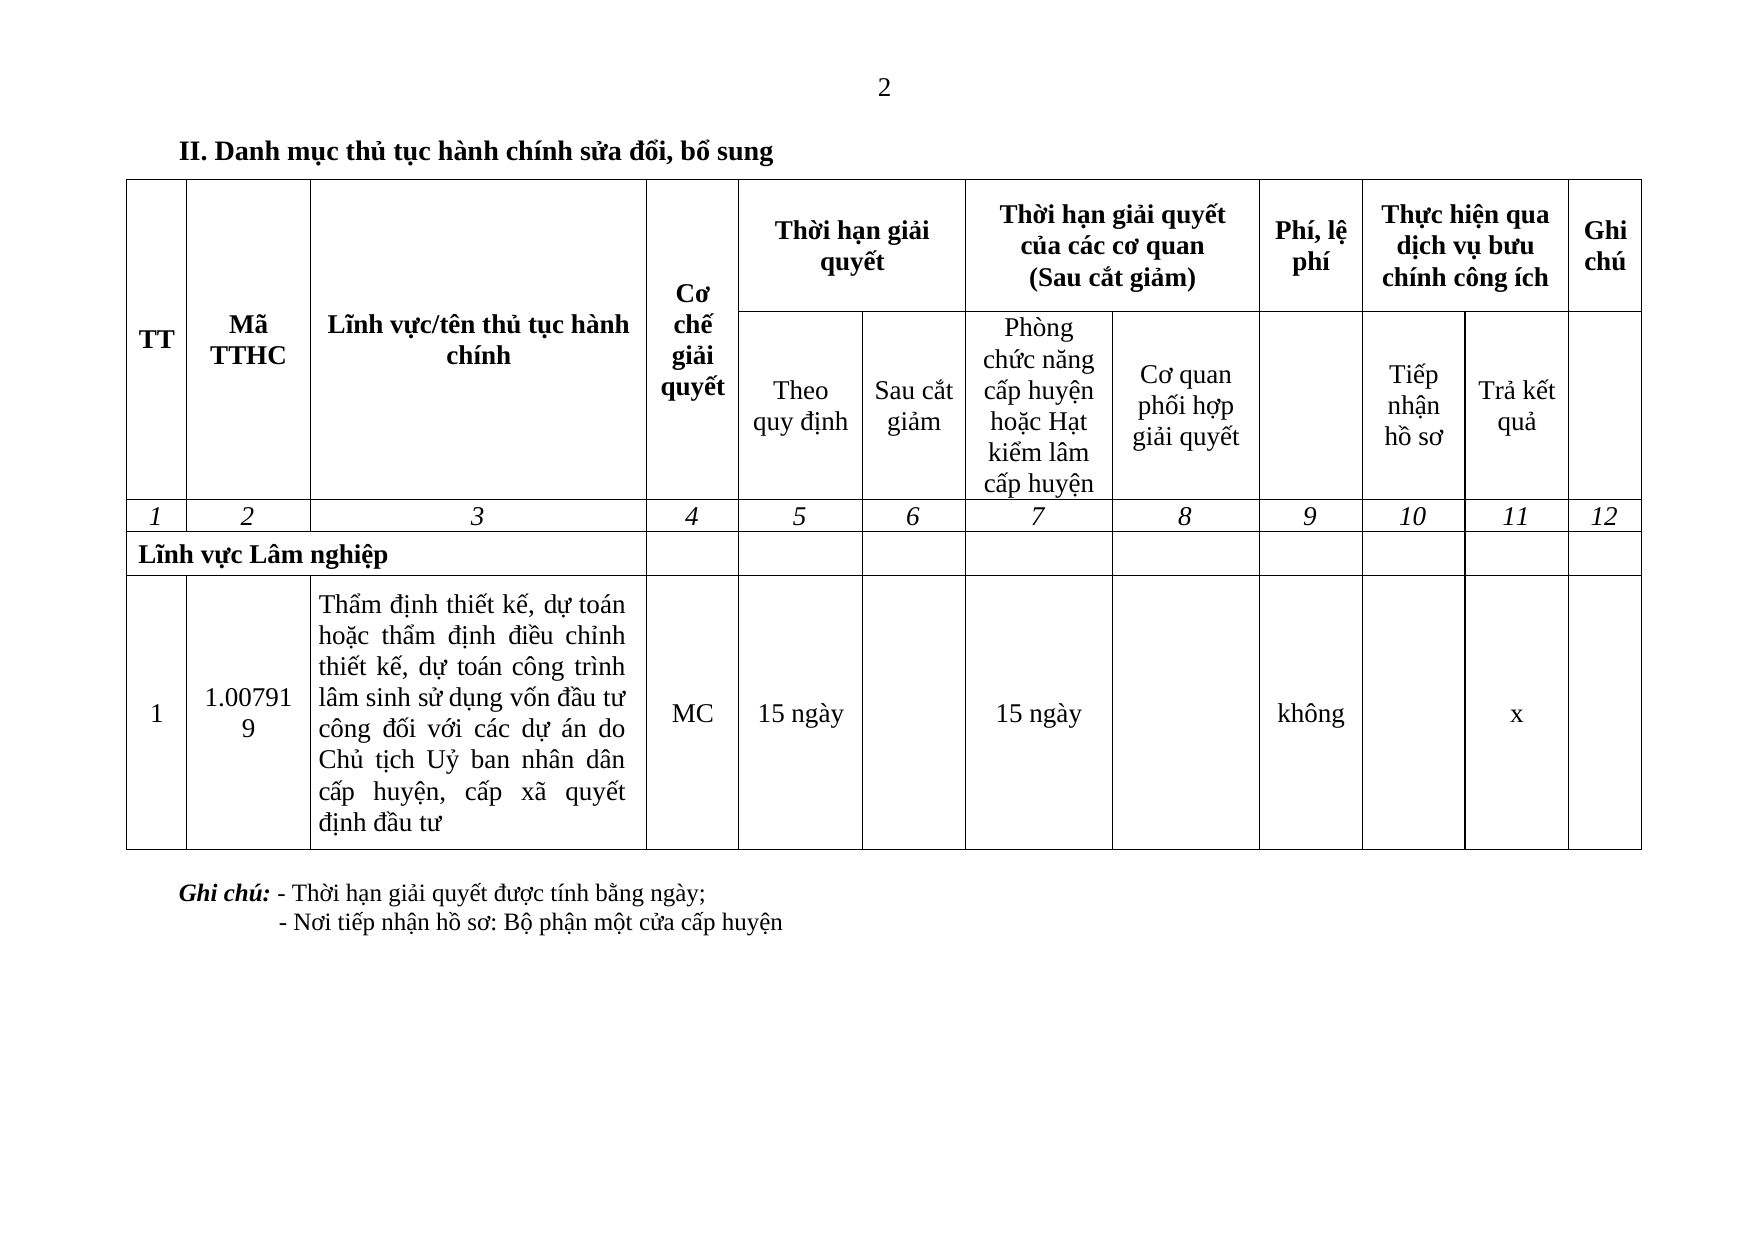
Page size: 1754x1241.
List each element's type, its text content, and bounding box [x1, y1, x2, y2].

table_cell Sau cắt giảm [863, 312, 965, 498]
text Ghi chú: - Thời hạn giải quyết được tính bằng ngày; [103, 878, 1666, 907]
table_cell [863, 532, 965, 575]
table_header Lĩnh vực/tên thủ tục hành chính [311, 180, 646, 498]
table_cell [1113, 532, 1259, 575]
table_cell Tiếp nhận hồ sơ [1363, 312, 1464, 498]
table_header Thời hạn giải quyết [739, 180, 965, 311]
table_cell 3 [311, 500, 646, 531]
table_cell 1 [127, 576, 186, 848]
table_cell 6 [863, 500, 965, 531]
table_cell [1260, 532, 1362, 575]
table_cell [1466, 532, 1568, 575]
table_cell 1 [127, 500, 186, 531]
text - Nơi tiếp nhận hồ sơ: Bộ phận một cửa cấp huyện [103, 907, 1666, 936]
table_cell Theo quy định [739, 312, 862, 498]
table_cell Cơ quan phối hợp giải quyết [1113, 312, 1259, 498]
table_cell MC [647, 576, 738, 848]
table_cell [739, 532, 862, 575]
table_cell Phòng chức năng cấp huyện hoặc Hạt kiểm lâm cấp huyện [966, 312, 1112, 498]
table_cell 11 [1466, 500, 1568, 531]
table_cell [1569, 312, 1641, 498]
table_cell 12 [1569, 500, 1641, 531]
table_cell [1569, 576, 1641, 848]
table_cell 15 ngày [739, 576, 862, 848]
table_cell không [1260, 576, 1362, 848]
table_cell 4 [647, 500, 738, 531]
table_cell Trả kết quả [1466, 312, 1568, 498]
table_cell 7 [966, 500, 1112, 531]
table_header Phí, lệ phí [1260, 180, 1362, 311]
table_header TT [127, 180, 186, 498]
table_cell 5 [739, 500, 862, 531]
table_cell [1363, 532, 1464, 575]
table_cell [1260, 312, 1362, 498]
table_cell [1113, 576, 1259, 848]
table_header Mã TTHC [187, 180, 310, 498]
table_cell Thẩm định thiết kế, dự toán hoặc thẩm định điều chỉnh thiết kế, dự toán công trình lâm sinh sử dụng vốn đầu tư công đối với các dự án do Chủ tịch Uỷ ban nhân dân cấp huyện, cấp xã quyết định đầu tư [311, 576, 646, 848]
table_cell [647, 532, 738, 575]
table_cell 15 ngày [966, 576, 1112, 848]
table_cell Lĩnh vực Lâm nghiệp [127, 532, 646, 575]
table_header Thực hiện qua dịch vụ bưu chính công ích [1363, 180, 1568, 311]
table_cell 10 [1363, 500, 1464, 531]
table_cell [1363, 576, 1464, 848]
table_cell [863, 576, 965, 848]
table_header Cơ chế giải quyết [647, 180, 738, 498]
table_cell 1.007919 [187, 576, 310, 848]
table_cell 9 [1260, 500, 1362, 531]
table_cell [1569, 532, 1641, 575]
table_cell [966, 532, 1112, 575]
table_header Ghi chú [1569, 180, 1641, 311]
table_cell 8 [1113, 500, 1259, 531]
table_header Thời hạn giải quyết của các cơ quan (Sau cắt giảm) [966, 180, 1259, 311]
table_cell x [1466, 576, 1568, 848]
text II. Danh mục thủ tục hành chính sửa đổi, bổ sung [103, 134, 1665, 166]
